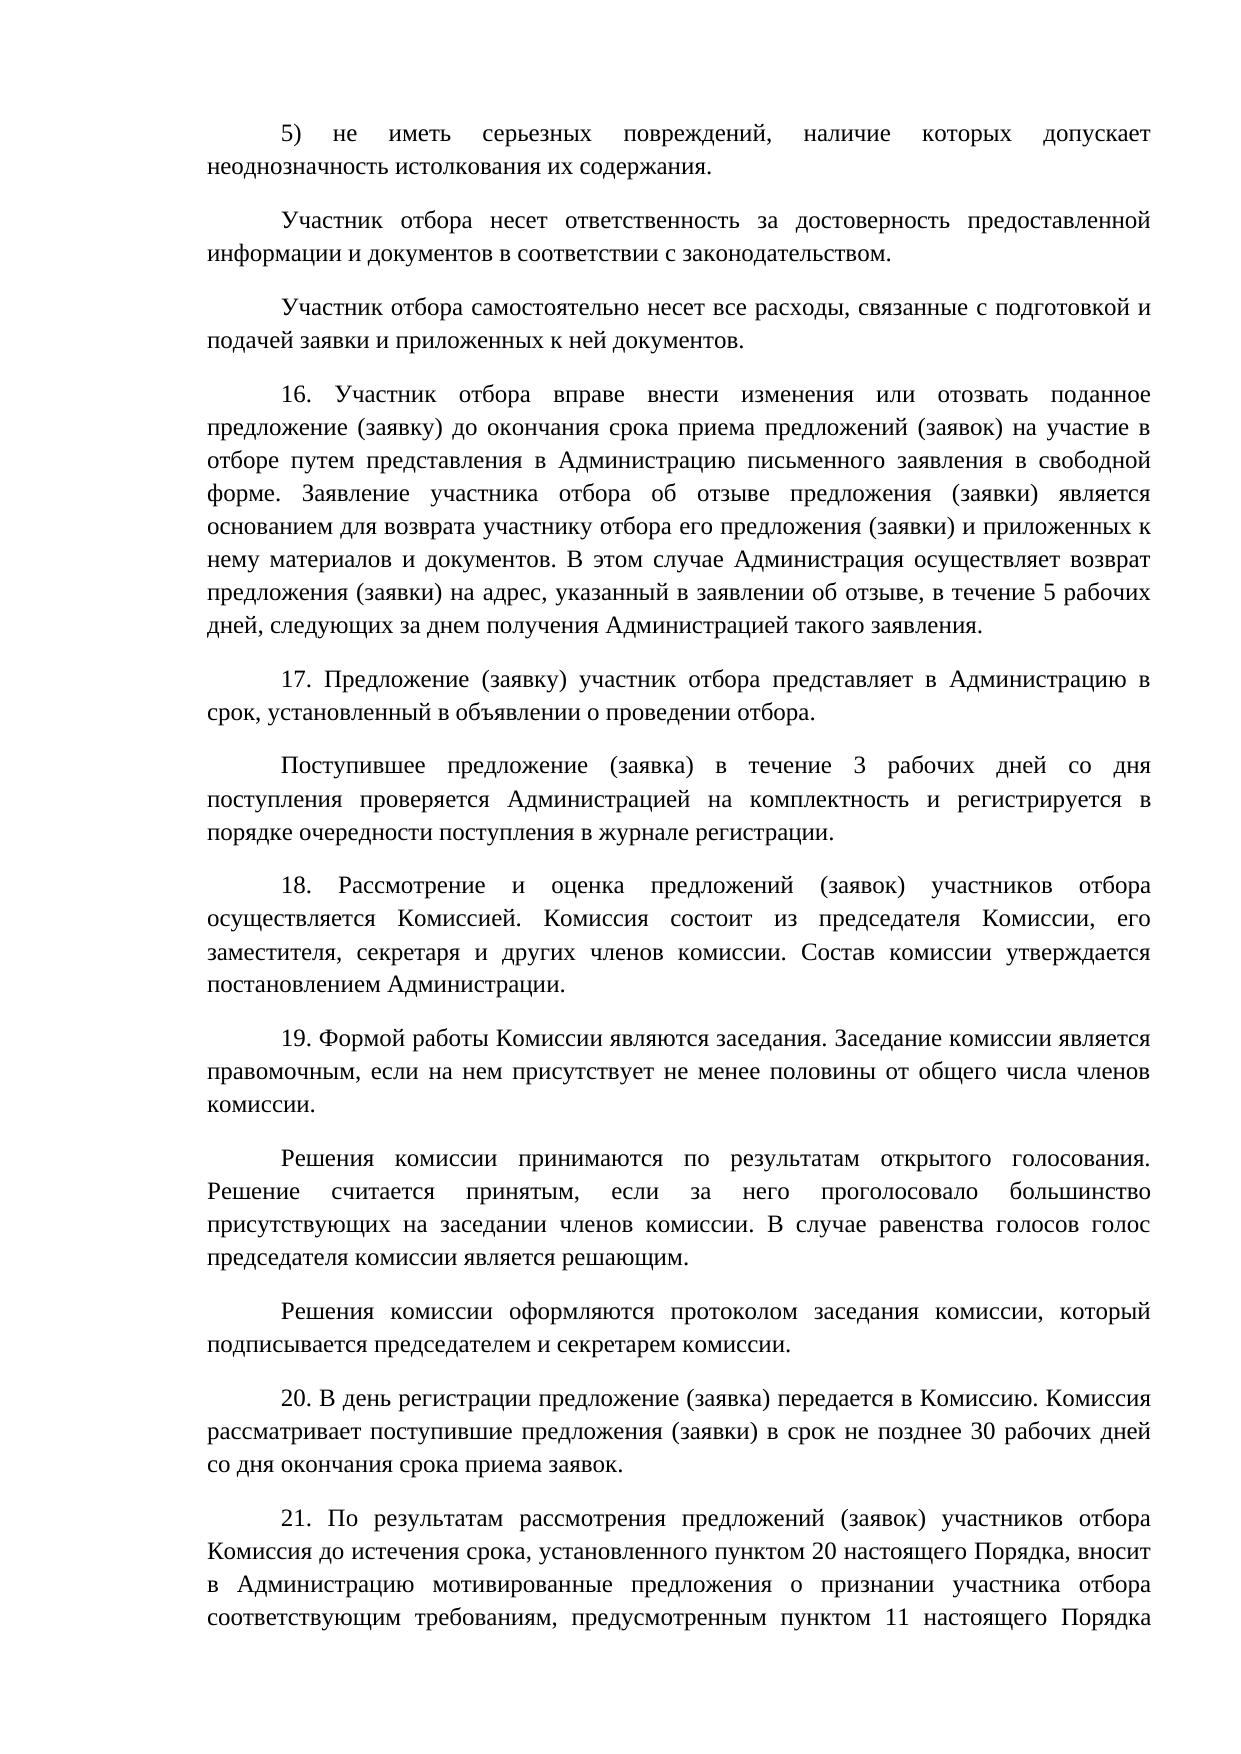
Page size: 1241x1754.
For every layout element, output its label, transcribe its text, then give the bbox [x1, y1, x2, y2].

text 5) не иметь серьезных повреждений, наличие которых допускает неоднозначность истолкования их содержания. [207, 118, 1152, 180]
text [207, 1503, 1152, 1631]
text 16. Участник отбора вправе внести изменения или отозвать поданное предложение (заявку) до окончания срока приема предложений (заявок) на участие в отборе путем представления в Администрацию письменного заявления в свободной форме. Заявление участника отбора об отзыве предложения (заявки) является основанием для возврата участнику отбора его предложения (заявки) и приложенных к нему материалов и документов. В этом случае Администрация осуществляет возврат предложения (заявки) на адрес, указанный в заявлении об отзыве, в течение 5 рабочих дней, следующих за днем получения Администрацией такого заявления. [207, 379, 1152, 639]
text 17. Предложение (заявку) участник отбора представляет в Администрацию в срок, установленный в объявлении о проведении отбора. [207, 664, 1152, 726]
text Решения комиссии оформляются протоколом заседания комиссии, который подписывается председателем и секретарем комиссии. [207, 1296, 1152, 1358]
text Участник отбора самостоятельно несет все расходы, связанные с подготовкой и подачей заявки и приложенных к ней документов. [207, 292, 1152, 354]
text Поступившее предложение (заявка) в течение 3 рабочих дней со дня поступления проверяется Администрацией на комплектность и регистрируется в порядке очередности поступления в журнале регистрации. [207, 751, 1152, 845]
text 20. В день регистрации предложение (заявка) передается в Комиссию. Комиссия рассматривает поступившие предложения (заявки) в срок не позднее 30 рабочих дней со дня окончания срока приема заявок. [207, 1383, 1152, 1478]
text 18. Рассмотрение и оценка предложений (заявок) участников отбора осуществляется Комиссией. Комиссия состоит из председателя Комиссии, его заместителя, секретаря и других членов комиссии. Состав комиссии утверждается постановлением Администрации. [207, 871, 1152, 998]
text Решения комиссии принимаются по результатам открытого голосования. Решение считается принятым, если за него проголосовало большинство присутствующих на заседании членов комиссии. В случае равенства голосов голос председателя комиссии является решающим. [207, 1143, 1152, 1271]
text Участник отбора несет ответственность за достоверность предоставленной информации и документов в соответствии с законодательством. [207, 205, 1152, 267]
text 19. Формой работы Комиссии являются заседания. Заседание комиссии является правомочным, если на нем присутствует не менее половины от общего числа членов комиссии. [207, 1023, 1152, 1118]
